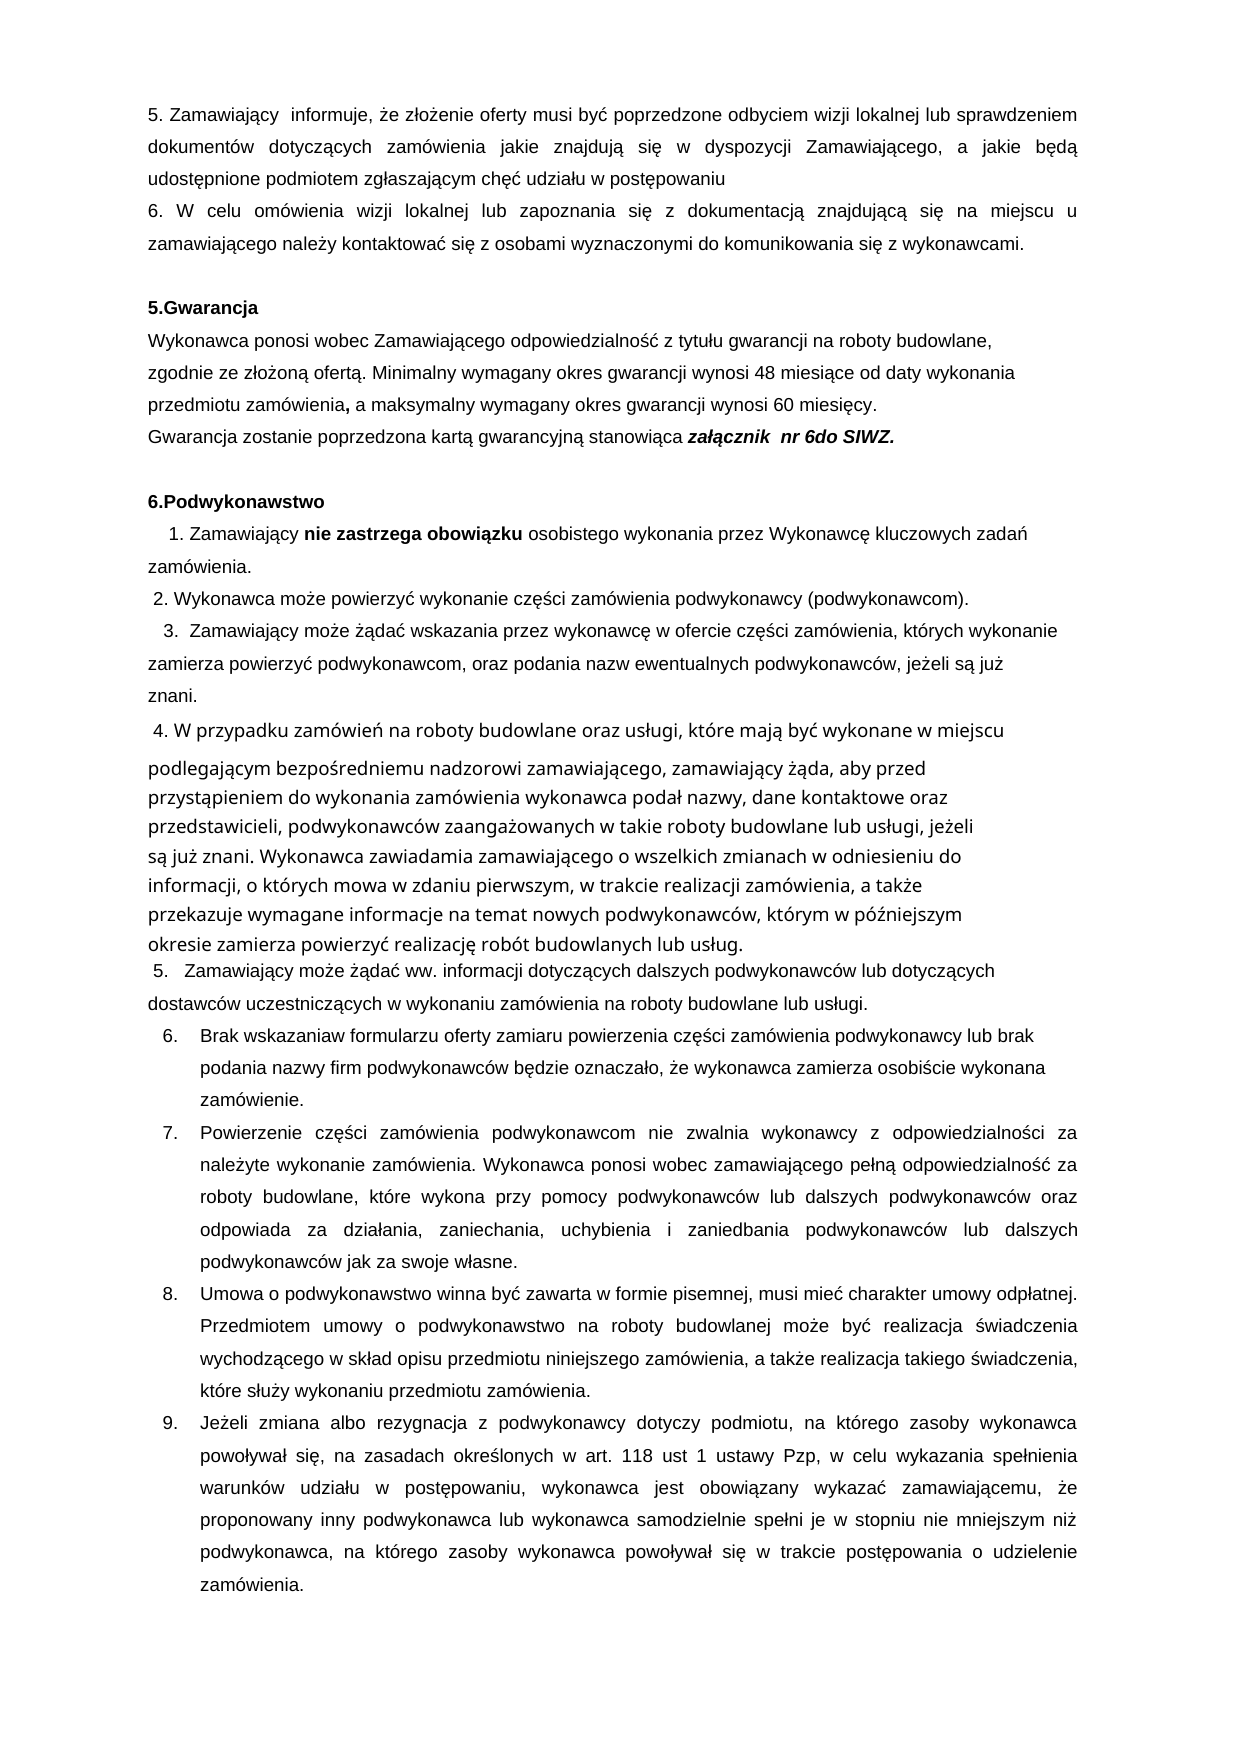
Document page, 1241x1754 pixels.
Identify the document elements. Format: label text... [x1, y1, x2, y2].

list Jeżeli zmiana albo rezygnacja z podwykonawcy dotyczy podmiotu, na którego zasoby wykonawca powoływał się, na zasadach określonych w art. 118 ust 1 ustawy Pzp, w celu wykazania spełnienia warunków udziału w postępowaniu, wykonawca jest obowiązany wykazać zamawiającemu, że proponowany inny podwykonawca lub wykonawca samodzielnie spełni je w stopniu nie mniejszym niż podwykonawca, na którego zasoby wykonawca powoływał się w trakcie postępowania o udzielenie zamówienia. [162, 1412, 1078, 1595]
text okresie zamierza powierzyć realizację robót budowlanych lub usług. [148, 931, 1078, 956]
text 3. Zamawiający może żądać wskazania przez wykonawcę w ofercie części zamówienia, których wykonanie [148, 620, 1078, 642]
text 1. Zamawiający nie zastrzega obowiązku osobistego wykonania przez Wykonawcę kluczowych zadań [148, 523, 1078, 545]
text Gwarancja zostanie poprzedzona kartą gwarancyjną stanowiąca załącznik nr 6do SIWZ. [148, 426, 1078, 448]
text zamierza powierzyć podwykonawcom, oraz podania nazw ewentualnych podwykonawców, jeżeli są już [148, 652, 1078, 674]
text 5. Zamawiający może żądać ww. informacji dotyczących dalszych podwykonawców lub dotyczących [148, 960, 1078, 982]
text są już znani. Wykonawca zawiadamia zamawiającego o wszelkich zmianach w odniesieniu do [148, 843, 1078, 868]
text 4. W przypadku zamówień na roboty budowlane oraz usługi, które mają być wykonane w miejscu [148, 717, 1078, 742]
text dostawców uczestniczących w wykonaniu zamówienia na roboty budowlane lub usługi. [148, 992, 1078, 1014]
text przedmiotu zamówienia, a maksymalny wymagany okres gwarancji wynosi 60 miesięcy. [148, 394, 1078, 416]
text 5.Gwarancja [148, 297, 1078, 319]
text 5. Zamawiający informuje, że złożenie oferty musi być poprzedzone odbyciem wizji lokalnej lub sprawdzeniem dokumentów dotyczących zamówienia jakie znajdują się w dyspozycji Zamawiającego, a jakie będą udostępnione podmiotem zgłaszającym chęć udziału w postępowaniu [148, 103, 1078, 189]
text zamówienia. [148, 556, 1078, 577]
text przekazuje wymagane informacje na temat nowych podwykonawców, którym w późniejszym [148, 902, 1078, 927]
text 2. Wykonawca może powierzyć wykonanie części zamówienia podwykonawcy (podwykonawcom). [148, 588, 1078, 609]
text 6. W celu omówienia wizji lokalnej lub zapoznania się z dokumentacją znajdującą się na miejscu u zamawiającego należy kontaktować się z osobami wyznaczonymi do komunikowania się z wykonawcami. [148, 200, 1078, 254]
text informacji, o których mowa w zdaniu pierwszym, w trakcie realizacji zamówienia, a także [148, 872, 1078, 898]
text zgodnie ze złożoną ofertą. Minimalny wymagany okres gwarancji wynosi 48 miesiące od daty wykonania [148, 362, 1078, 383]
text 6.Podwykonawstwo [148, 491, 1078, 512]
text Wykonawca ponosi wobec Zamawiającego odpowiedzialność z tytułu gwarancji na roboty budowlane, [148, 329, 1078, 351]
text przedstawicieli, podwykonawców zaangażowanych w takie roboty budowlane lub usługi, jeżeli [148, 814, 1078, 839]
list Powierzenie części zamówienia podwykonawcom nie zwalnia wykonawcy z odpowiedzialności za należyte wykonanie zamówienia. Wykonawca ponosi wobec zamawiającego pełną odpowiedzialność za roboty budowlane, które wykona przy pomocy podwykonawców lub dalszych podwykonawców oraz odpowiada za działania, zaniechania, uchybienia i zaniedbania podwykonawców lub dalszych podwykonawców jak za swoje własne. [162, 1122, 1078, 1272]
list Umowa o podwykonawstwo winna być zawarta w formie pisemnej, musi mieć charakter umowy odpłatnej. Przedmiotem umowy o podwykonawstwo na roboty budowlanej może być realizacja świadczenia wychodzącego w skład opisu przedmiotu niniejszego zamówienia, a także realizacja takiego świadczenia, które służy wykonaniu przedmiotu zamówienia. [162, 1283, 1078, 1401]
text podlegającym bezpośredniemu nadzorowi zamawiającego, zamawiający żąda, aby przed [148, 755, 1078, 781]
list Brak wskazaniaw formularzu oferty zamiaru powierzenia części zamówienia podwykonawcy lub brak podania nazwy firm podwykonawców będzie oznaczało, że wykonawca zamierza osobiście wykonana zamówienie. [162, 1025, 1078, 1111]
text znani. [148, 685, 1078, 706]
text przystąpieniem do wykonania zamówienia wykonawca podał nazwy, dane kontaktowe oraz [148, 784, 1078, 810]
